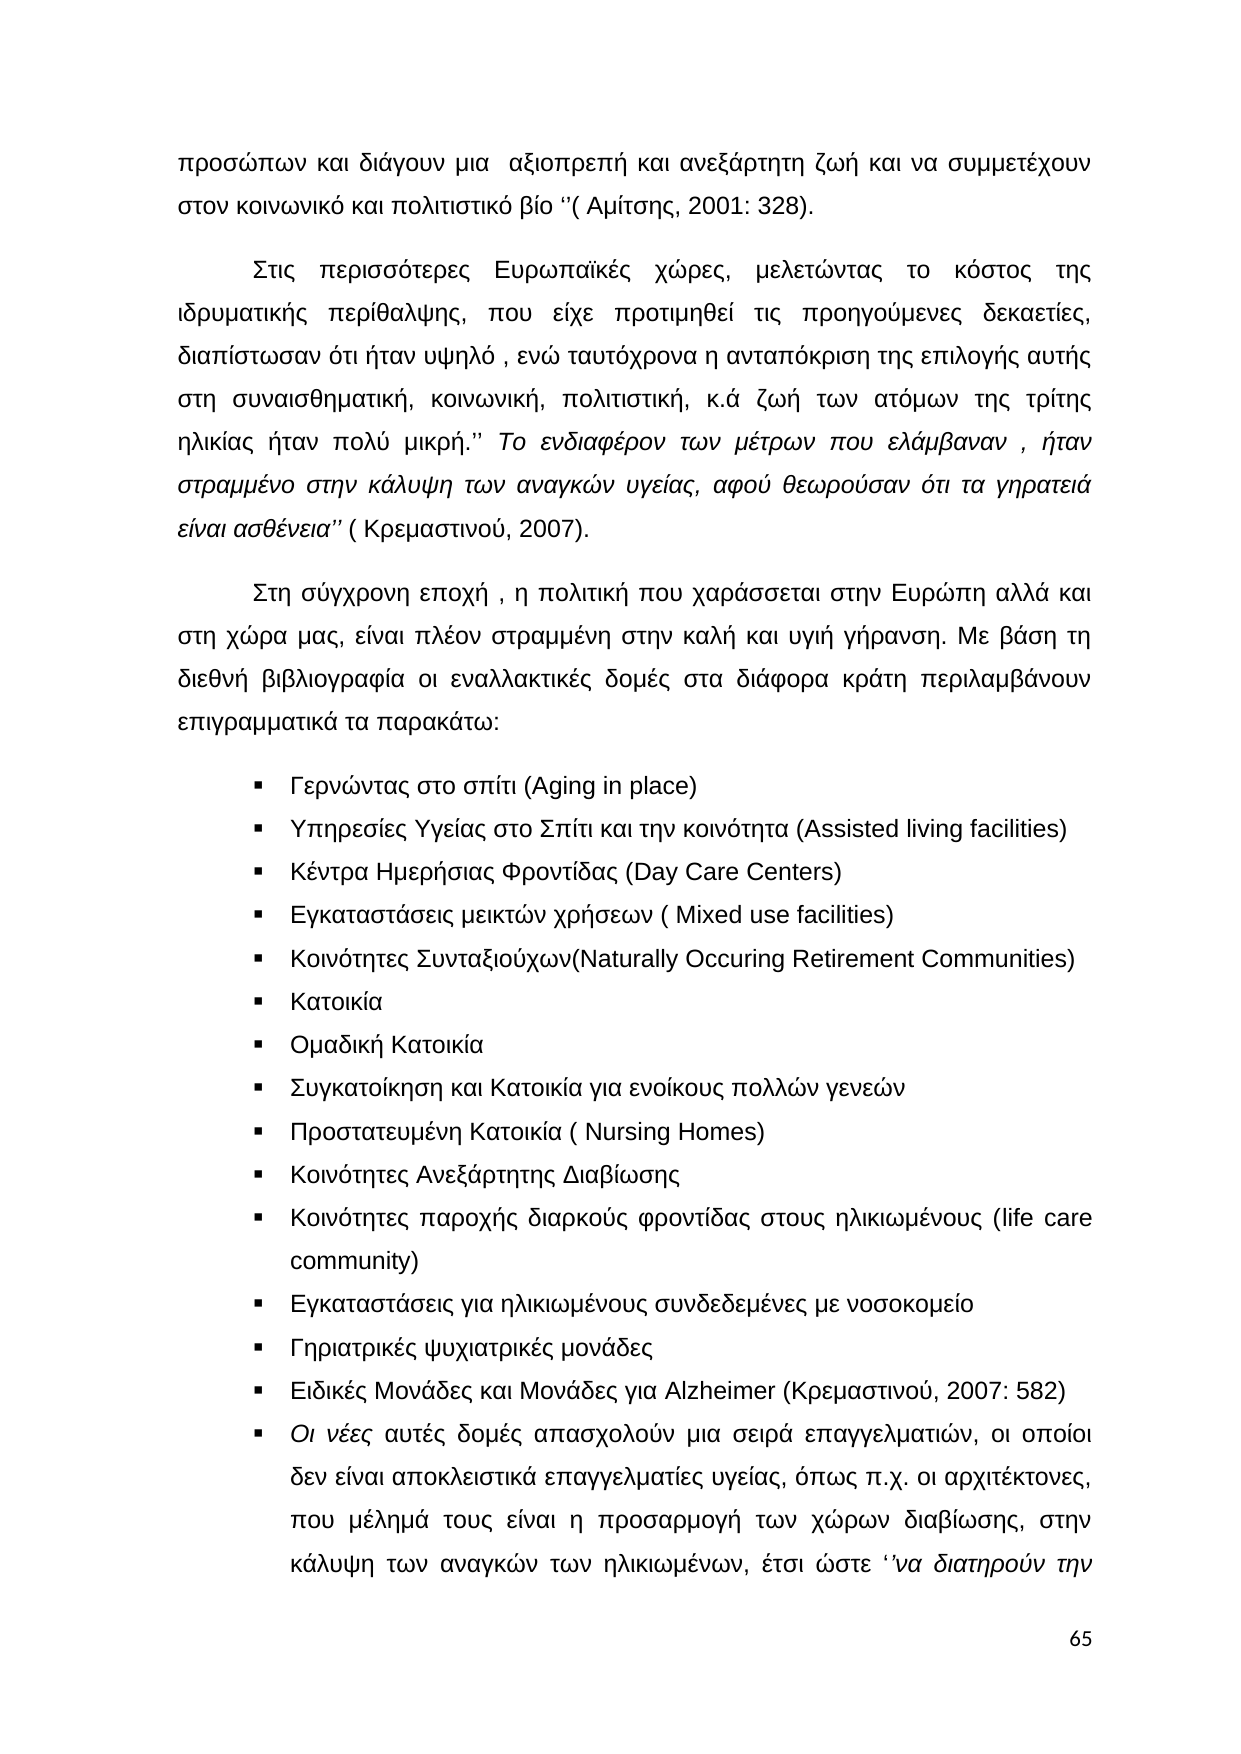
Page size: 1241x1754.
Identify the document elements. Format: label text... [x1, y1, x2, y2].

list Kατοικία [252, 987, 1092, 1016]
text Στις περισσότερες Ευρωπαϊκές χώρες, μελετώντας το κόστος της ιδρυματικής περίθαλψης, που είχε προτιμηθεί τις προηγούμενες δεκαετίες, διαπίστωσαν ότι ήταν υψηλό , ενώ ταυτόχρονα η ανταπόκριση της επιλογής αυτής στη συναισθηματική, κοινωνική, πολιτιστική, κ.ά ζωή των ατόμων της τρίτης ηλικίας ήταν πολύ μικρή.’’ Το ενδιαφέρον των μέτρων που ελάμβαναν , ήταν στραμμένο στην κάλυψη των αναγκών υγείας, αφού θεωρούσαν ότι τα γηρατειά είναι ασθένεια’’ ( Κρεμαστινού, 2007). [177, 255, 1092, 542]
list Κοινότητες παροχής διαρκούς φροντίδας στους ηλικιωμένους (life care community) [252, 1203, 1092, 1275]
list Εγκαταστάσεις για ηλικιωμένους συνδεδεμένες με νοσοκομείο [252, 1289, 1092, 1318]
list Kέντρα Ημερήσιας Φροντίδας (Day Care Centers) [252, 857, 1092, 886]
list Κοινότητες Ανεξάρτητης Διαβίωσης [252, 1160, 1092, 1189]
list Γηριατρικές ψυχιατρικές μονάδες [252, 1333, 1092, 1362]
list Ειδικές Μονάδες και Μονάδες για Alzheimer (Κρεμαστινού, 2007: 582) [252, 1376, 1092, 1405]
list Kοινότητες Συνταξιούχων(Naturally Occuring Retirement Communities) [252, 944, 1092, 973]
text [177, 148, 1092, 219]
list Συγκατοίκηση και Κατοικία για ενοίκους πολλών γενεών [252, 1073, 1092, 1102]
list Ομαδική Κατοικία [252, 1030, 1092, 1059]
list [252, 1419, 1092, 1577]
list Eγκαταστάσεις μεικτών χρήσεων ( Μixed use facilities) [252, 901, 1092, 929]
text Στη σύγχρονη εποχή , η πολιτική που χαράσσεται στην Ευρώπη αλλά και στη χώρα μας, είναι πλέον στραμμένη στην καλή και υγιή γήρανση. Με βάση τη διεθνή βιβλιογραφία οι εναλλακτικές δομές στα διάφορα κράτη περιλαμβάνουν επιγραμματικά τα παρακάτω: [177, 577, 1092, 736]
list Yπηρεσίες Υγείας στο Σπίτι και την κοινότητα (Αssisted living facilities) [252, 814, 1092, 843]
list Προστατευμένη Κατοικία ( Nursing Homes) [252, 1117, 1092, 1146]
list Γερνώντας στο σπίτι (Αging in place) [252, 771, 1092, 800]
